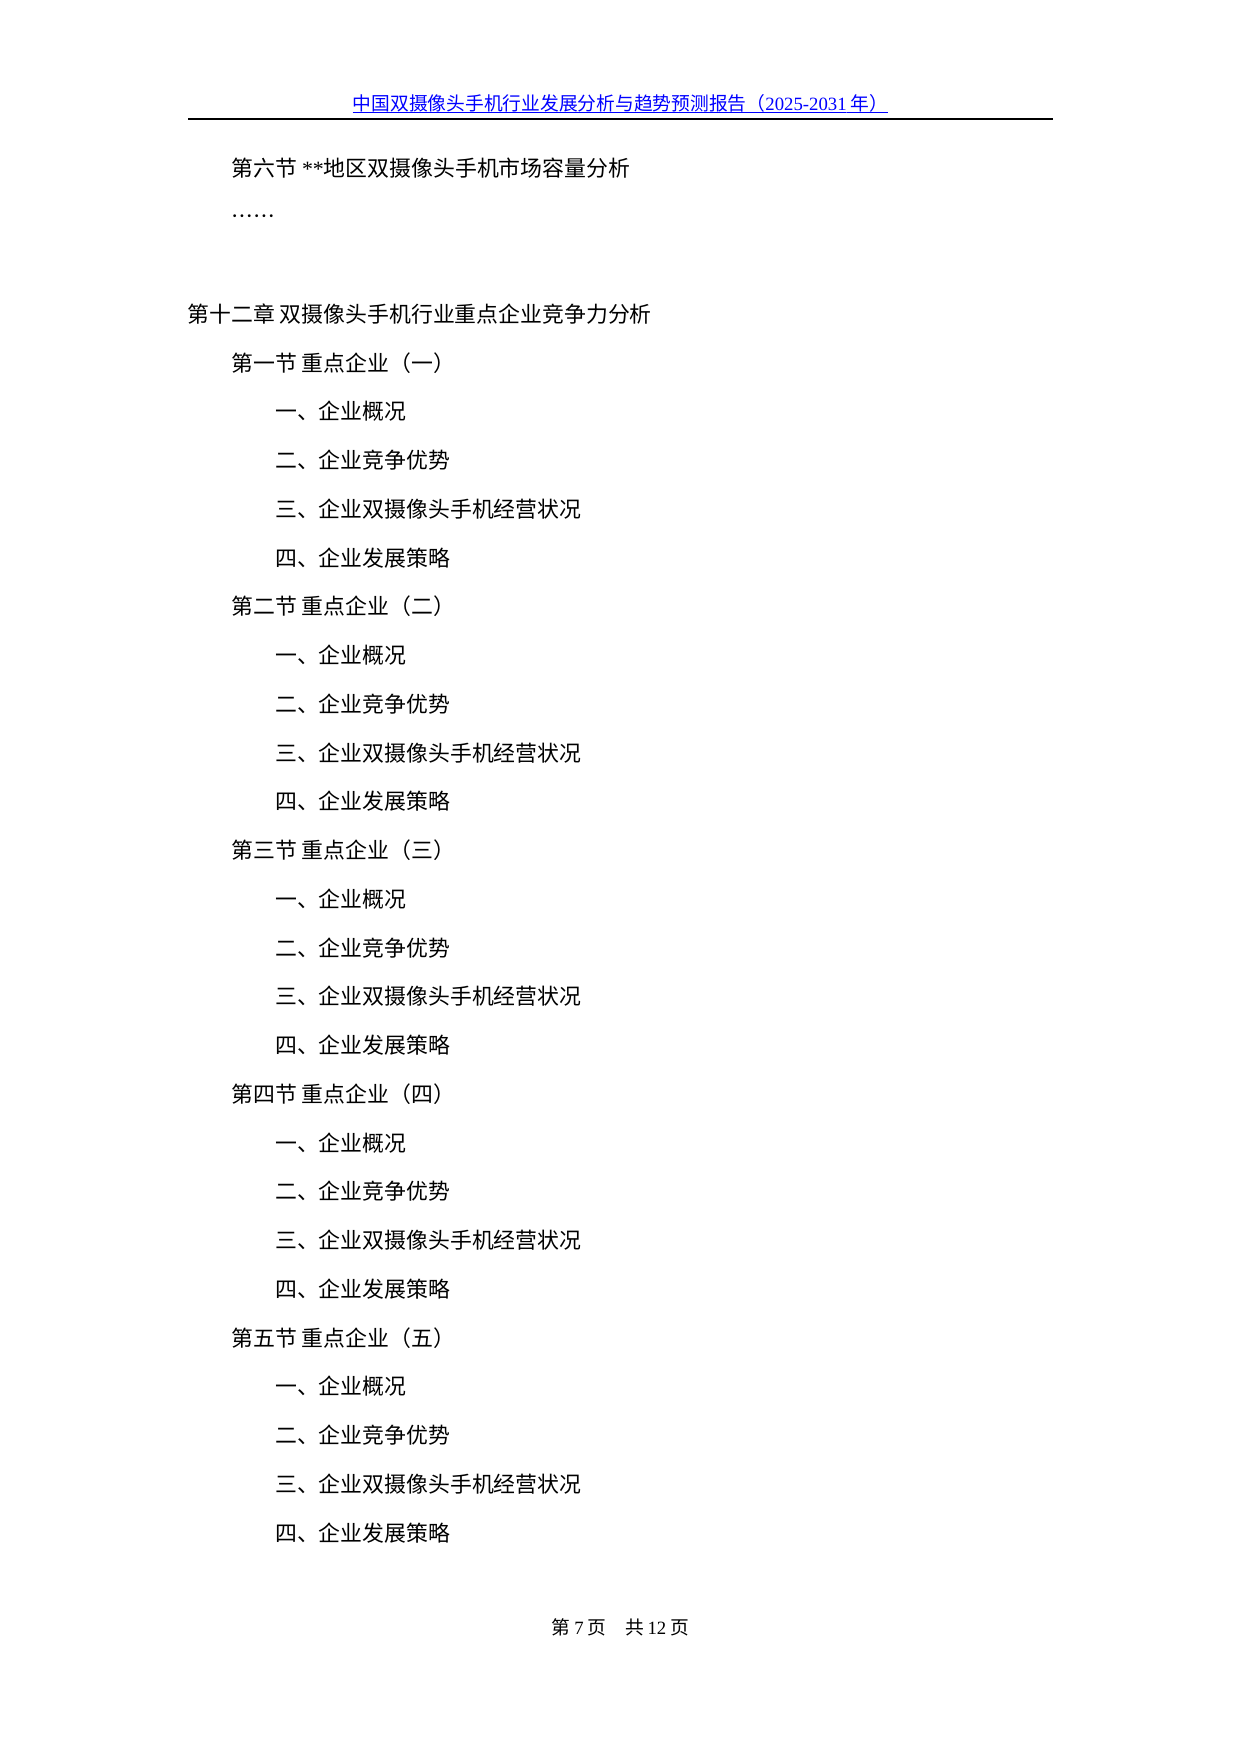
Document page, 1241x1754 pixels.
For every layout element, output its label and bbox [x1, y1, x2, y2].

text [187, 150, 1053, 1548]
